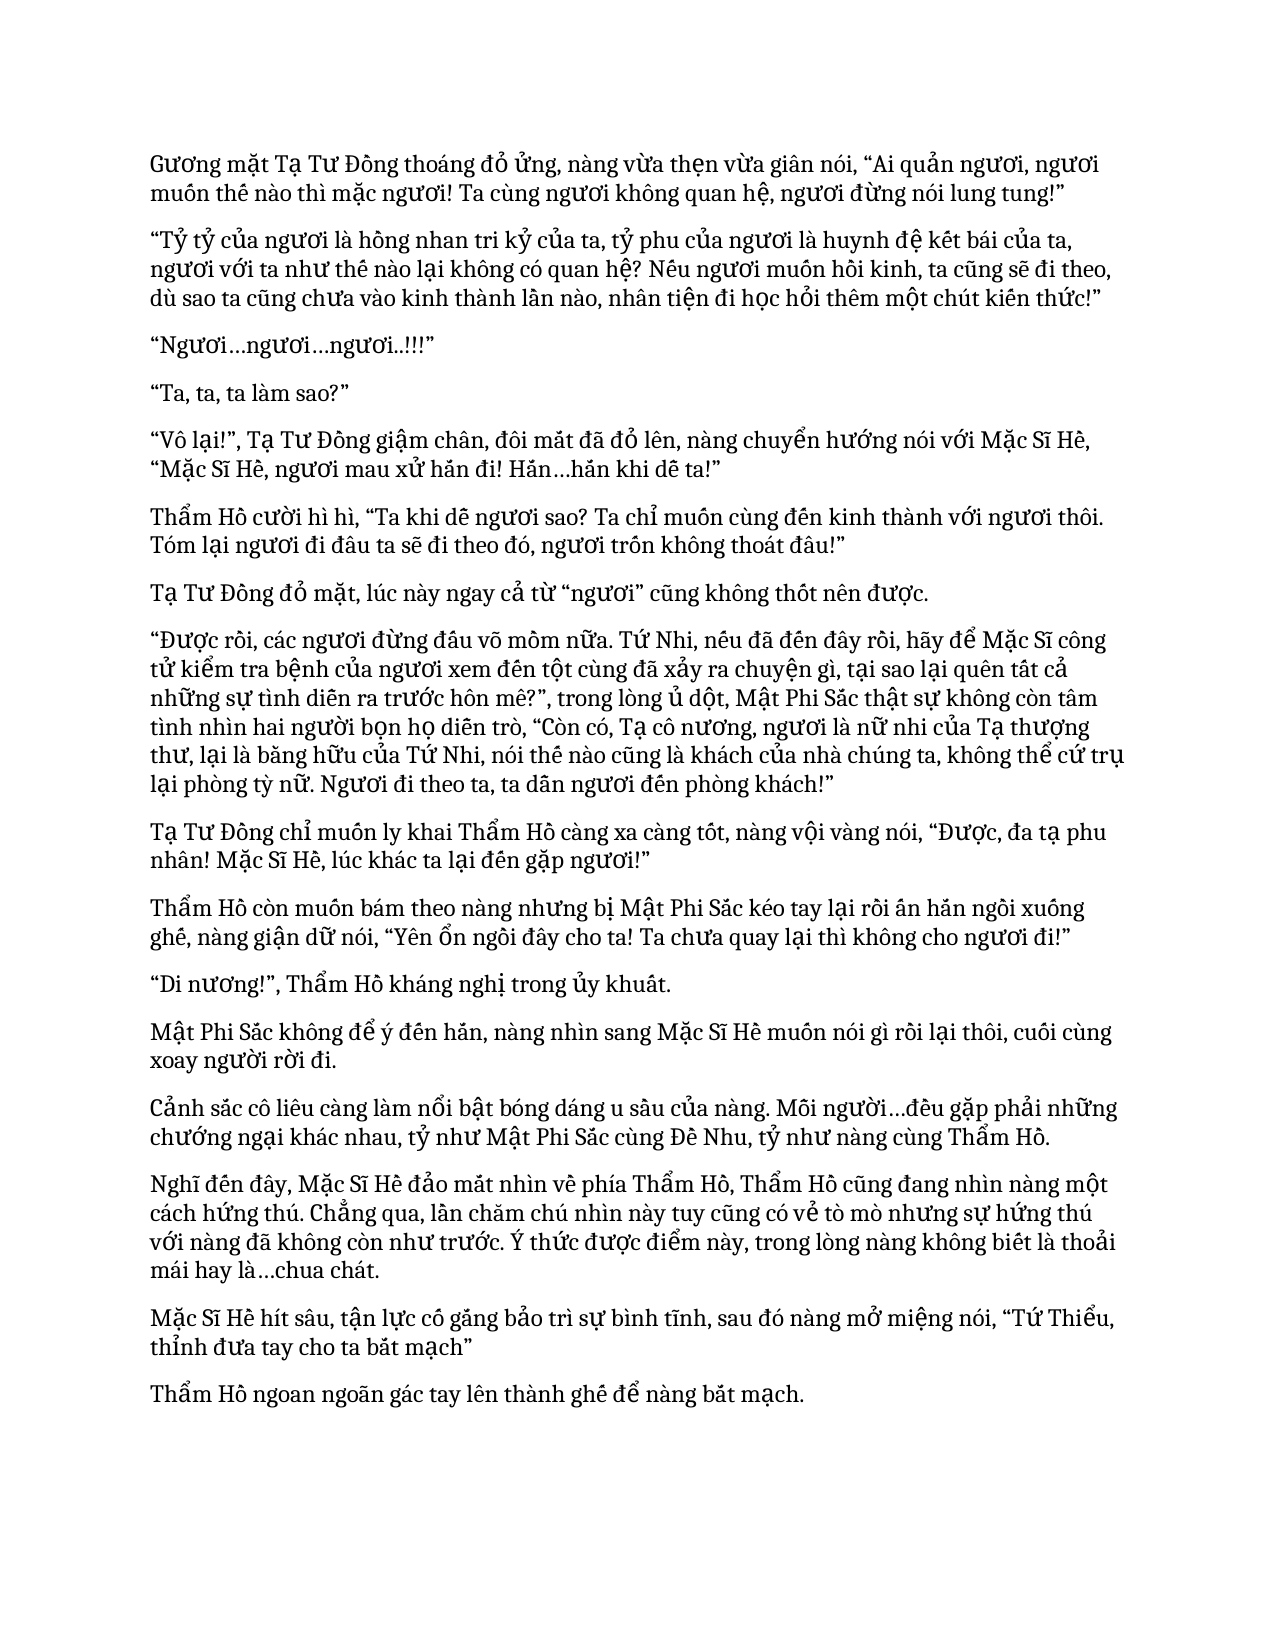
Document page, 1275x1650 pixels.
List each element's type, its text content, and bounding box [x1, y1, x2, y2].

text Tạ Tư Đồng chỉ muốn ly khai Thẩm Hồ càng xa càng tốt, nàng vội vàng nói, “Được, đa tạ phu nhân! Mặc Sĩ Hề, lúc khác ta lại đến gặp ngươi!” [150, 817, 1125, 875]
text “Ngươi…ngươi…ngươi..!!!” [150, 331, 1125, 360]
text Thẩm Hồ ngoan ngoãn gác tay lên thành ghế để nàng bắt mạch. [150, 1380, 1125, 1409]
text “Di nương!”, Thẩm Hồ kháng nghị trong ủy khuất. [150, 970, 1125, 999]
text “Vô lại!”, Tạ Tư Đồng giậm chân, đôi mắt đã đỏ lên, nàng chuyển hướng nói với Mặc Sĩ Hề, “Mặc Sĩ Hề, ngươi mau xử hắn đi! Hắn…hắn khi dễ ta!” [150, 426, 1125, 484]
text Mật Phi Sắc không để ý đến hắn, nàng nhìn sang Mặc Sĩ Hề muốn nói gì rồi lại thôi, cuối cùng xoay người rời đi. [150, 1017, 1125, 1075]
text Tạ Tư Đồng đỏ mặt, lúc này ngay cả từ “ngươi” cũng không thốt nên được. [150, 579, 1125, 607]
text “Ta, ta, ta làm sao?” [150, 379, 1125, 407]
text “Được rồi, các ngươi đừng đấu võ mồm nữa. Tứ Nhi, nếu đã đến đây rồi, hãy để Mặc Sĩ công tử kiểm tra bệnh của ngươi xem đến tột cùng đã xảy ra chuyện gì, tại sao lại quên tất cả những sự tình diễn ra trước hôn mê?”, trong lòng ủ dột, Mật Phi Sắc thật sự không còn tâm tình nhìn hai người bọn họ diễn trò, “Còn có, Tạ cô nương, ngươi là nữ nhi của Tạ thượng thư, lại là bằng hữu của Tứ Nhi, nói thế nào cũng là khách của nhà chúng ta, không thể cứ trụ lại phòng tỳ nữ. Ngươi đi theo ta, ta dẫn ngươi đến phòng khách!” [150, 626, 1125, 799]
text “Tỷ tỷ của ngươi là hồng nhan tri kỷ của ta, tỷ phu của ngươi là huynh đệ kết bái của ta, ngươi với ta như thế nào lại không có quan hệ? Nếu ngươi muốn hồi kinh, ta cũng sẽ đi theo, dù sao ta cũng chưa vào kinh thành lần nào, nhân tiện đi học hỏi thêm một chút kiến thức!” [150, 226, 1125, 312]
text Cảnh sắc cô liêu càng làm nổi bật bóng dáng u sầu của nàng. Mỗi người…đều gặp phải những chướng ngại khác nhau, tỷ như Mật Phi Sắc cùng Đề Nhu, tỷ như nàng cùng Thẩm Hồ. [150, 1094, 1125, 1151]
text Gương mặt Tạ Tư Đồng thoáng đỏ ửng, nàng vừa thẹn vừa giân nói, “Ai quản ngươi, ngươi muốn thế nào thì mặc ngươi! Ta cùng ngươi không quan hệ, ngươi đừng nói lung tung!” [150, 150, 1125, 207]
text Thẩm Hồ cười hì hì, “Ta khi dễ ngươi sao? Ta chỉ muốn cùng đến kinh thành với ngươi thôi. Tóm lại ngươi đi đâu ta sẽ đi theo đó, ngươi trốn không thoát đâu!” [150, 502, 1125, 560]
text Thẩm Hồ còn muốn bám theo nàng nhưng bị Mật Phi Sắc kéo tay lại rồi ấn hắn ngồi xuống ghế, nàng giận dữ nói, “Yên ổn ngồi đây cho ta! Ta chưa quay lại thì không cho ngươi đi!” [150, 894, 1125, 951]
text Nghĩ đến đây, Mặc Sĩ Hề đảo mắt nhìn về phía Thẩm Hồ, Thẩm Hồ cũng đang nhìn nàng một cách hứng thú. Chẳng qua, lần chăm chú nhìn này tuy cũng có vẻ tò mò nhưng sự hứng thú với nàng đã không còn như trước. Ý thức được điểm này, trong lòng nàng không biết là thoải mái hay là…chua chát. [150, 1170, 1125, 1285]
text Mặc Sĩ Hề hít sâu, tận lực cố gắng bảo trì sự bình tĩnh, sau đó nàng mở miệng nói, “Tứ Thiểu, thỉnh đưa tay cho ta bắt mạch” [150, 1304, 1125, 1361]
